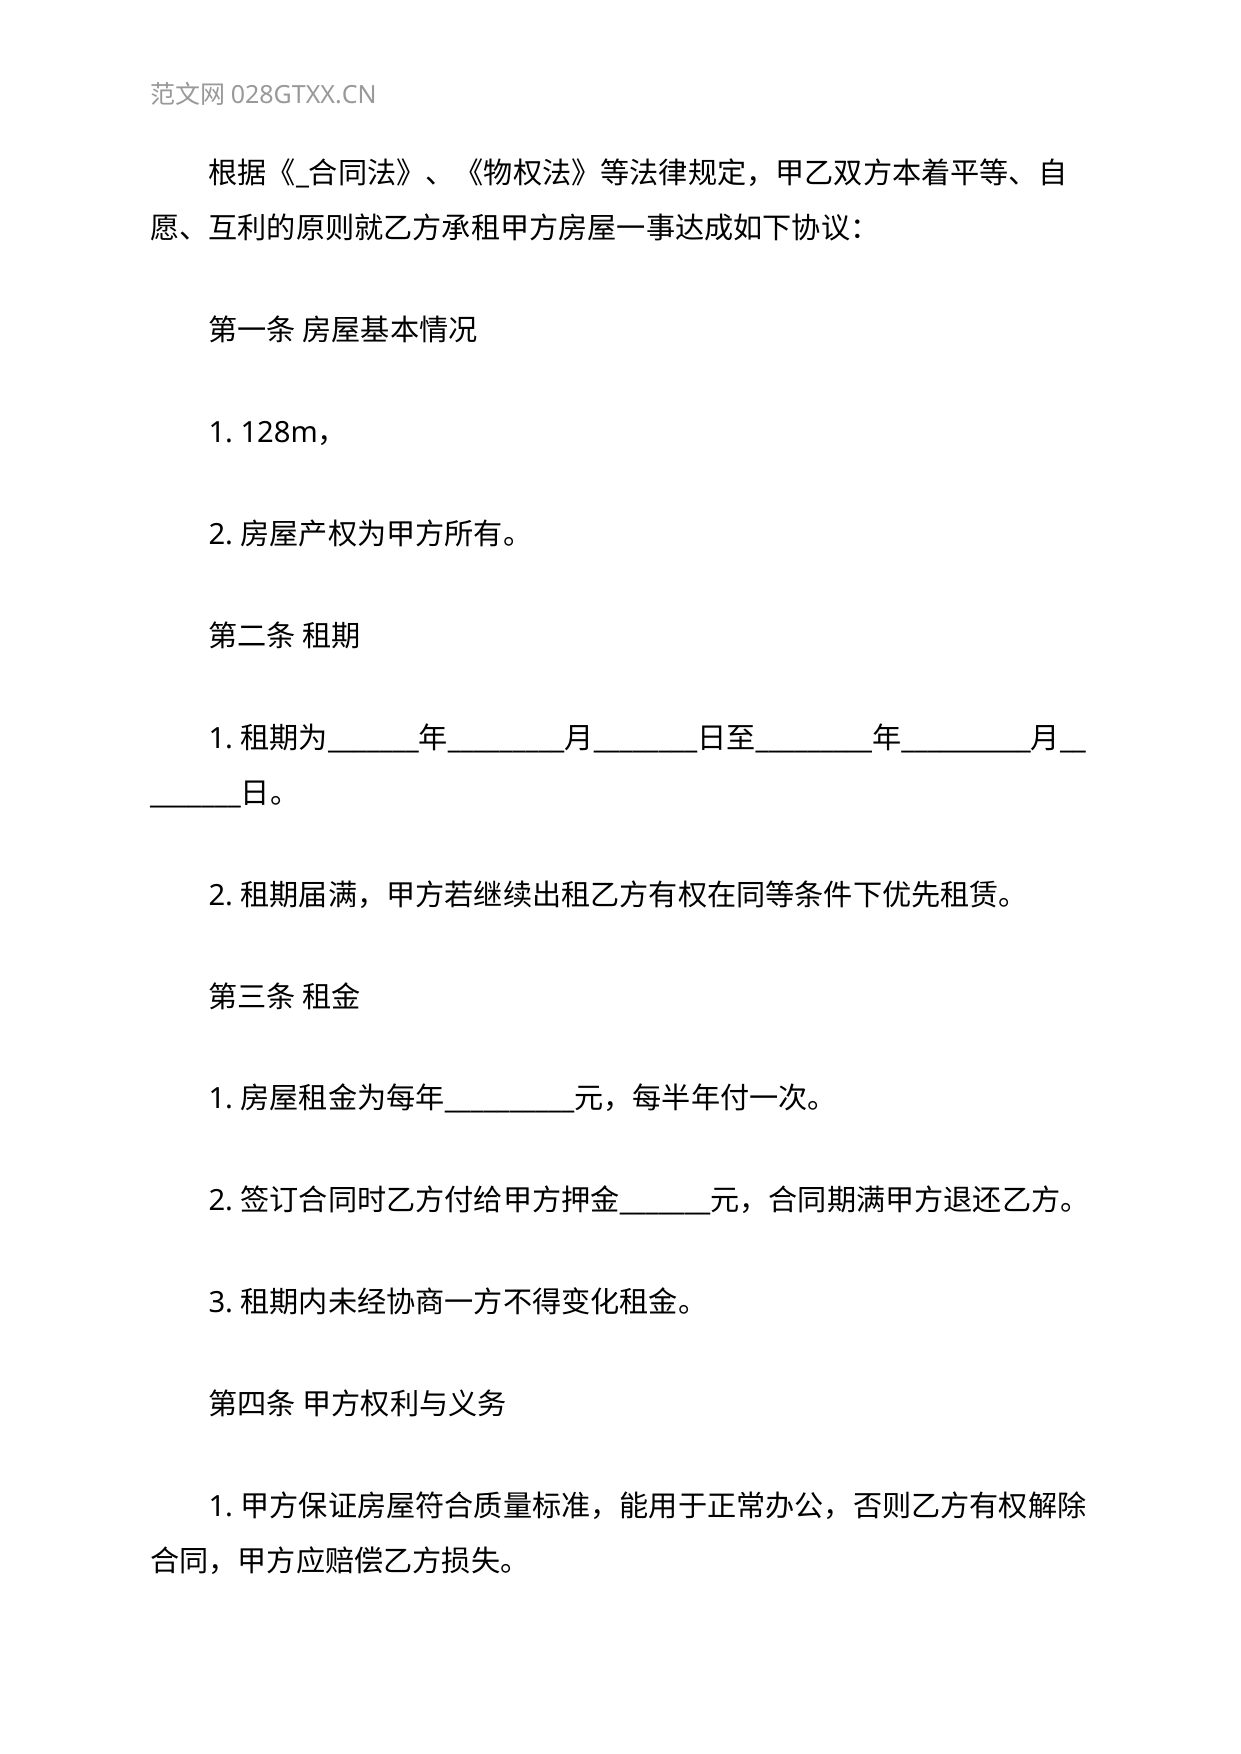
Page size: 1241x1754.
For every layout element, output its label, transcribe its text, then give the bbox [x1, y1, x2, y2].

text 1. 租期为_______年_________月________日至_________年__________月_________日。 [150, 714, 1090, 812]
text 第三条 租金 [150, 973, 1090, 1016]
text 根据《_合同法》、《物权法》等法律规定，甲乙双方本着平等、自愿、互利的原则就乙方承租甲方房屋一事达成如下协议： [150, 150, 1090, 247]
text 第二条 租期 [150, 612, 1090, 655]
text 3. 租期内未经协商一方不得变化租金。 [150, 1279, 1090, 1321]
text 1. 128m， [150, 408, 1090, 451]
text 2. 签订合同时乙方付给甲方押金_______元，合同期满甲方退还乙方。 [150, 1177, 1090, 1219]
text 1. 房屋租金为每年__________元，每半年付一次。 [150, 1075, 1090, 1117]
text 2. 房屋产权为甲方所有。 [150, 511, 1090, 553]
text 第一条 房屋基本情况 [150, 307, 1090, 349]
text 1. 甲方保证房屋符合质量标准，能用于正常办公，否则乙方有权解除合同，甲方应赔偿乙方损失。 [150, 1483, 1090, 1580]
text 2. 租期届满，甲方若继续出租乙方有权在同等条件下优先租赁。 [150, 871, 1090, 914]
text 第四条 甲方权利与义务 [150, 1381, 1090, 1423]
